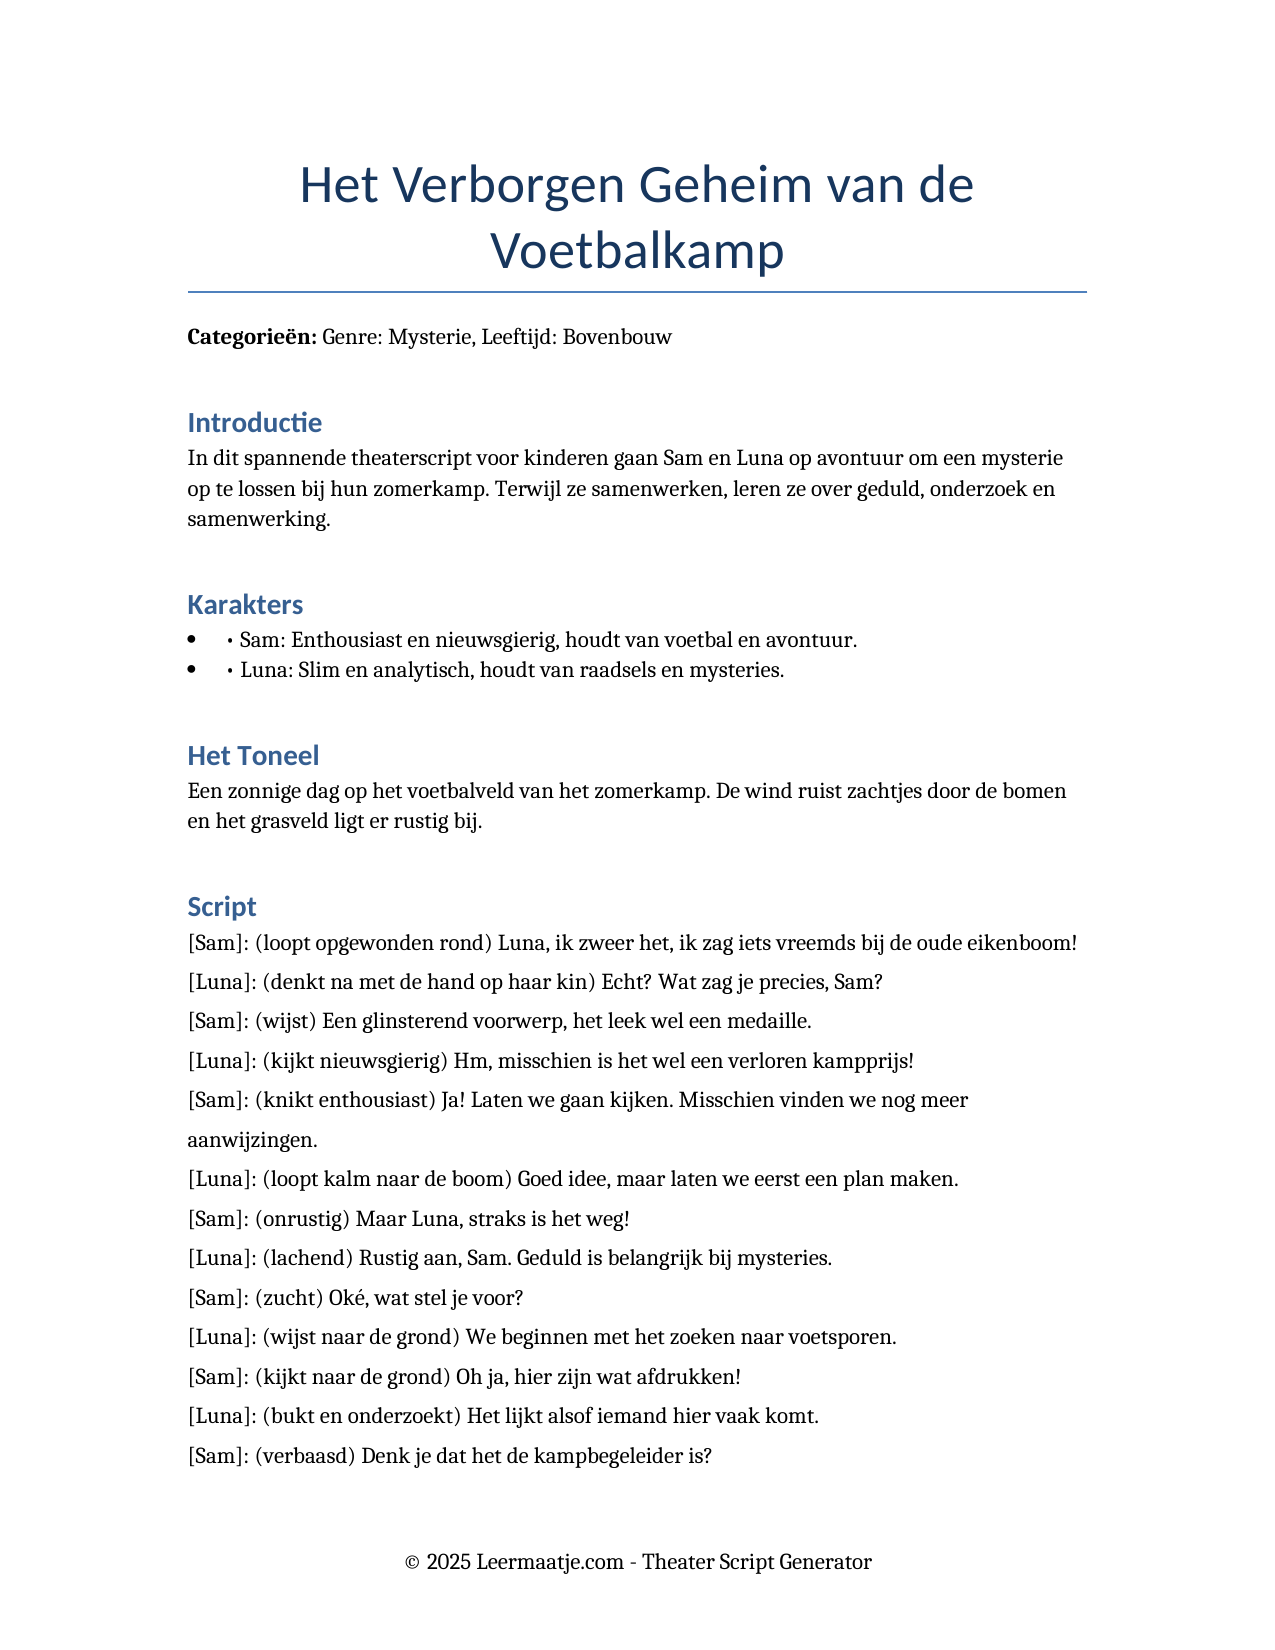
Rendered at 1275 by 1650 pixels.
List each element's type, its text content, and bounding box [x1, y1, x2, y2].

text In dit spannende theaterscript voor kinderen gaan Sam en Luna op avontuur om een mysterie op te lossen bij hun zomerkamp. Terwijl ze samenwerken, leren ze over geduld, onderzoek en samenwerking. [187, 445, 1087, 532]
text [187, 929, 1087, 1469]
text Een zonnige dag op het voetbalveld van het zomerkamp. De wind ruist zachtjes door de bomen en het grasveld ligt er rustig bij. [187, 778, 1087, 834]
subtitle Script [187, 888, 1087, 924]
subtitle Het Toneel [187, 737, 1087, 773]
subtitle Karakters [187, 586, 1087, 621]
list • Sam: Enthousiast en nieuwsgierig, houdt van voetbal en avontuur. [187, 627, 1087, 653]
title Het Verborgen Geheim van de Voetbalkamp [187, 150, 1087, 293]
text Categorieën: Genre: Mysterie, Leeftijd: Bovenbouw [187, 324, 1087, 350]
list • Luna: Slim en analytisch, houdt van raadsels en mysteries. [187, 657, 1087, 683]
subtitle Introductie [187, 404, 1087, 440]
